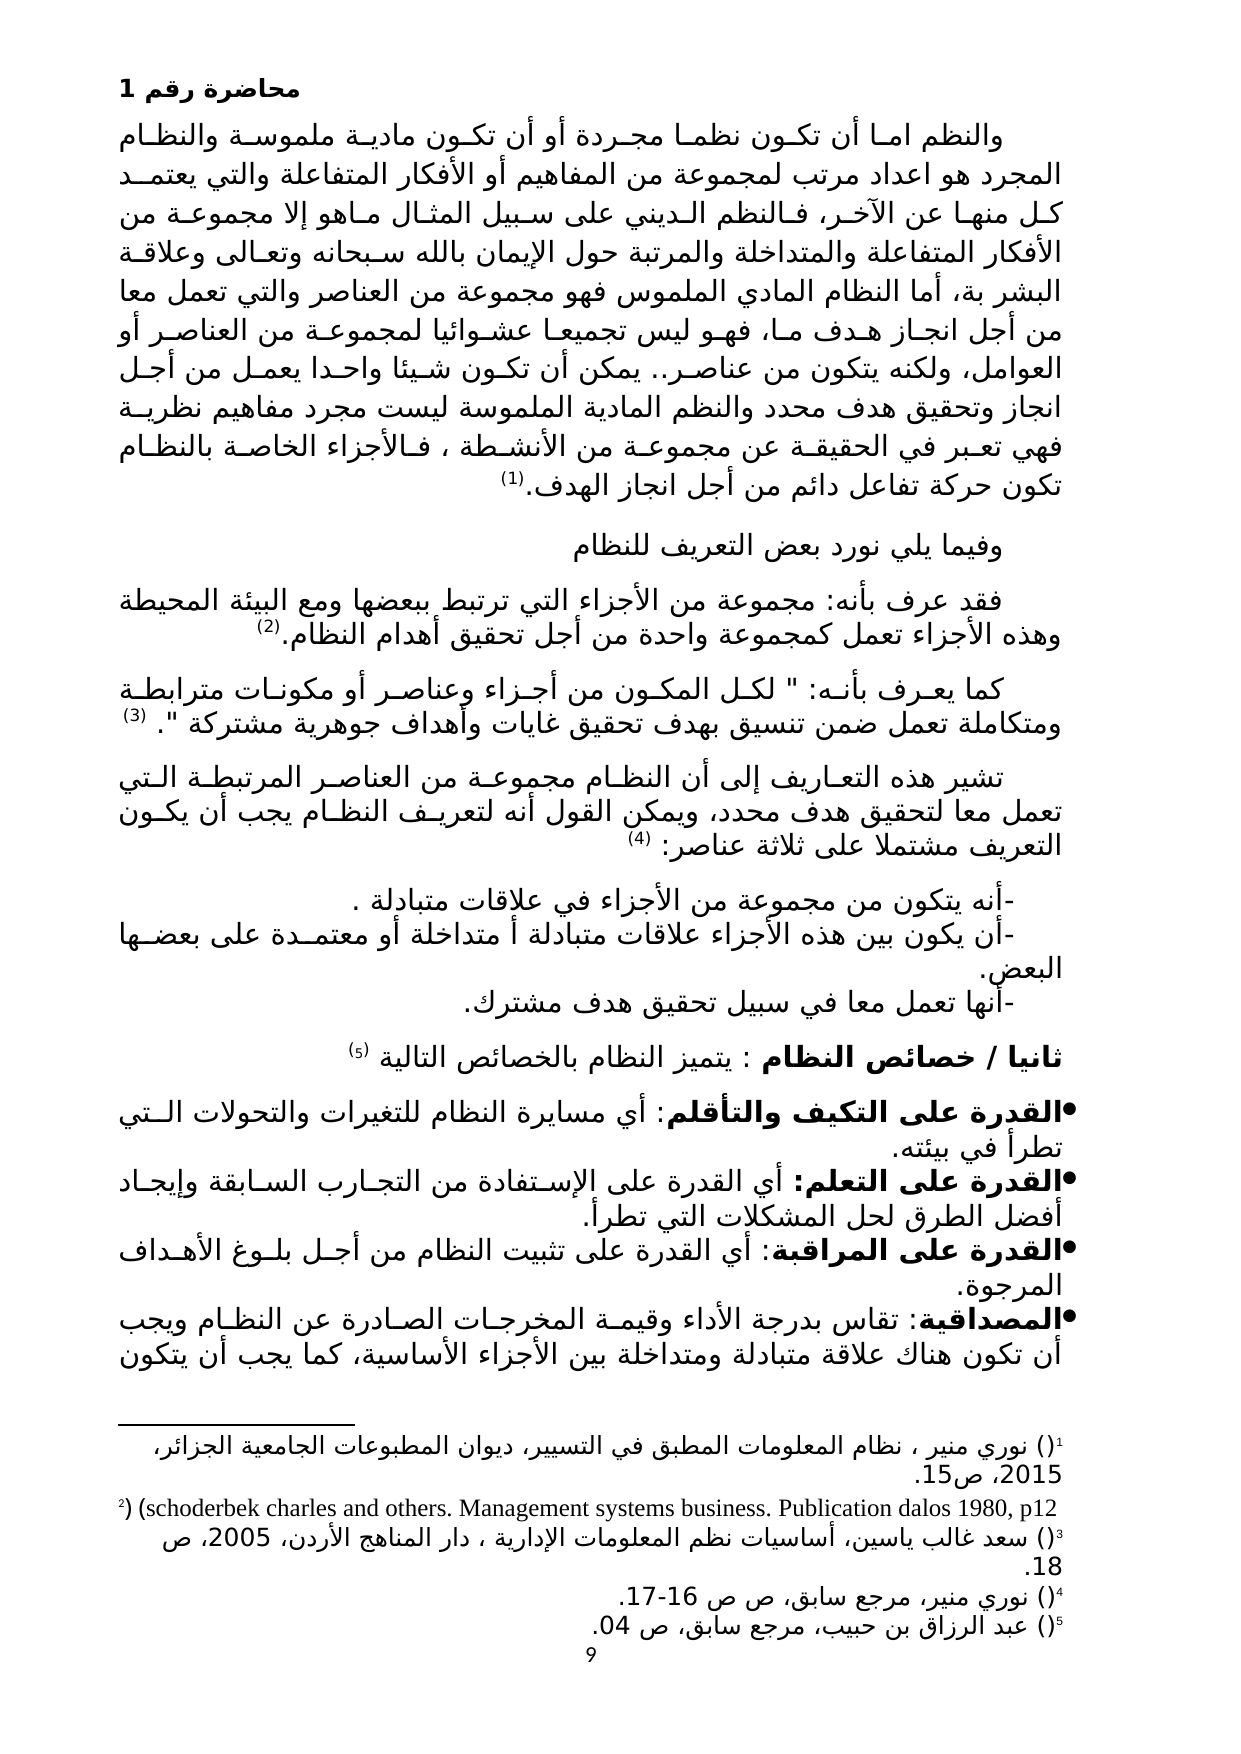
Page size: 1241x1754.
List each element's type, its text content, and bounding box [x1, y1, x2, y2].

text فقد عرف بأنه: مجموعة من الأجزاء التي ترتبط ببعضها ومع البيئة المحيطة وهذه الأجزاء تعمل كمجموعة واحدة من أجل تحقيق أهدام النظام.() [118, 583, 1063, 651]
text تشير هذه التعاريف إلى أن النظام مجموعة من العناصر المرتبطة التي تعمل معا لتحقيق هدف محدد، ويمكن القول أنه لتعريف النظام يجب أن يكون التعريف مشتملا على ثلاثة عناصر: () [118, 761, 1063, 863]
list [118, 1302, 1063, 1371]
list القدرة على التعلم: أي القدرة على الإستفادة من التجارب السابقة وإيجاد أفضل الطرق لحل المشكلات التي تطرأ. [118, 1164, 1063, 1233]
list القدرة على المراقبة: أي القدرة على تثبيت النظام من أجل بلوغ الأهداف المرجوة. [118, 1233, 1063, 1302]
text كما يعرف بأنه: " لكل المكون من أجزاء وعناصر أو مكونات مترابطة ومتكاملة تعمل ضمن تنسيق بهدف تحقيق غايات وأهداف جوهرية مشتركة ". () [118, 672, 1063, 740]
list القدرة على التكيف والتأقلم: أي مسايرة النظام للتغيرات والتحولات التي تطرأ في بيئته. [118, 1095, 1063, 1164]
list أن يكون بين هذه الأجزاء علاقات متبادلة أ متداخلة أو معتمدة على بعضها البعض. [118, 917, 1063, 985]
text وفيما يلي نورد بعض التعريف للنظام [118, 528, 1063, 562]
list أنه يتكون من مجموعة من الأجزاء في علاقات متبادلة . [118, 883, 1063, 917]
text ثانيا / خصائص النظام : يتميز النظام بالخصائص التالية () [118, 1040, 1063, 1074]
text والنظم اما أن تكون نظما مجردة أو أن تكون مادية ملموسة والنظام المجرد هو اعداد مرتب لمجموعة من المفاهيم أو الأفكار المتفاعلة والتي يعتمد كل منها عن الآخر، فالنظم الديني على سبيل المثال ماهو إلا مجموعة من الأفكار المتفاعلة والمتداخلة والمرتبة حول الإيمان بالله سبحانه وتعالى وعلاقة البشر بة، أما النظام المادي الملموس فهو مجموعة من العناصر والتي تعمل معا من أجل انجاز هدف ما، فهو ليس تجميعا عشوائيا لمجموعة من العناصر أو العوامل، ولكنه يتكون من عناصر.. يمكن أن تكون شيئا واحدا يعمل من أجل انجاز وتحقيق هدف محدد والنظم المادية الملموسة ليست مجرد مفاهيم نظرية فهي تعبر في الحقيقة عن مجموعة من الأنشطة ، فالأجزاء الخاصة بالنظام تكون حركة تفاعل دائم من أجل انجاز الهدف.() [118, 118, 1063, 503]
list أنها تعمل معا في سبيل تحقيق هدف مشترك. [118, 985, 1063, 1019]
